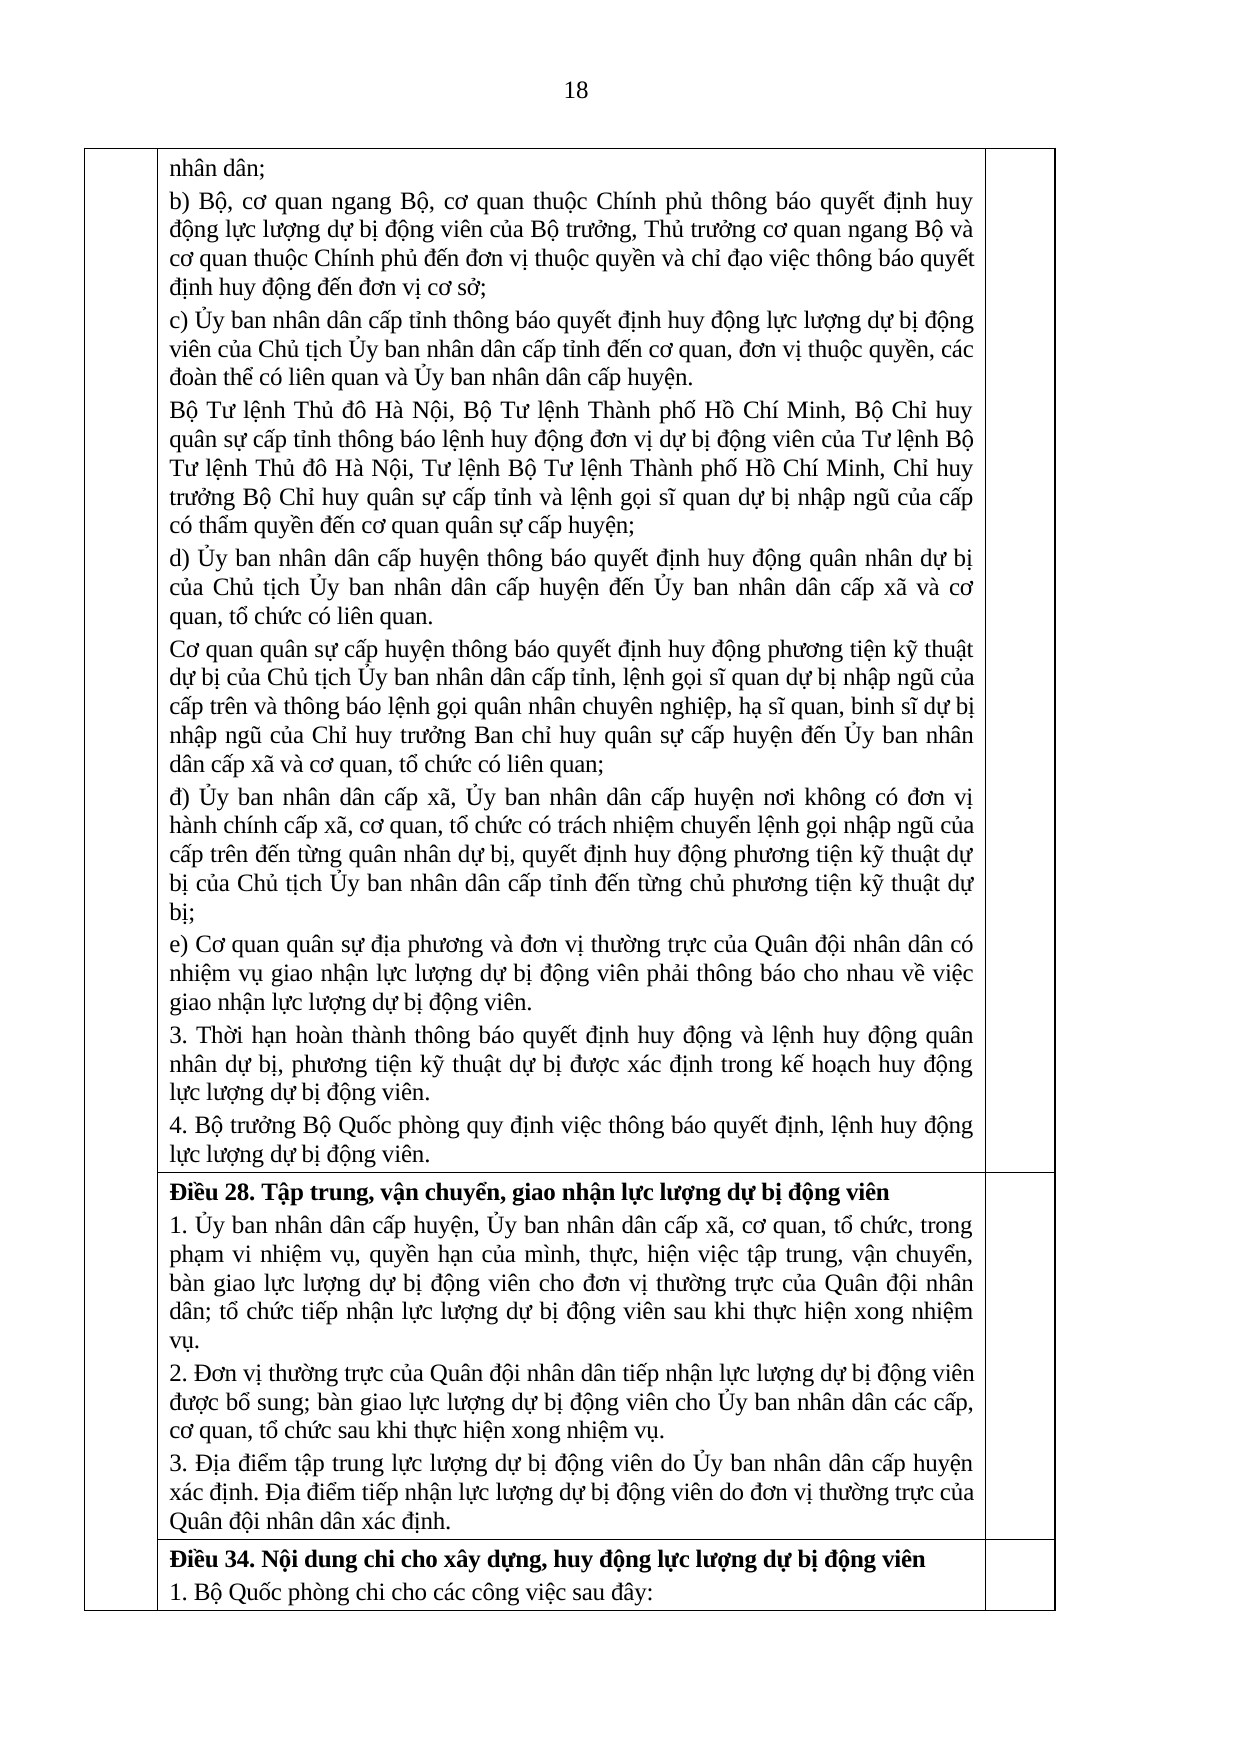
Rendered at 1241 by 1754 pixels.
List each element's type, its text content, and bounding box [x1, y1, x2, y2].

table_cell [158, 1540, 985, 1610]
table_cell Điều 28. Tập trung, vận chuyển, giao nhận lực lượng dự bị động viên 1. Ủy ban nhân dân cấp huyện, Ủy ban nhân dân cấp xã, cơ quan, tổ chức, trong phạm vi nhiệm vụ, quyền hạn của mình, thực, hiện việc tập trung, vận chuyển, bàn giao lực lượng dự bị động viên cho đơn vị thường trực của Quân đội nhân dân; tổ chức tiếp nhận lực lượng dự bị động viên sau khi thực hiện xong nhiệm vụ. 2. Đơn vị thường trực của Quân đội nhân dân tiếp nhận lực lượng dự bị động viên được bổ sung; bàn giao lực lượng dự bị động viên cho Ủy ban nhân dân các cấp, cơ quan, tổ chức sau khi thực hiện xong nhiệm vụ. 3. Địa điểm tập trung lực lượng dự bị động viên do Ủy ban nhân dân cấp huyện xác định. Địa điểm tiếp nhận lực lượng dự bị động viên do đơn vị thường trực của Quân đội nhân dân xác định. [158, 1173, 985, 1539]
table_cell [986, 1540, 1054, 1610]
table_cell [986, 1173, 1054, 1539]
table_cell [986, 149, 1054, 1172]
